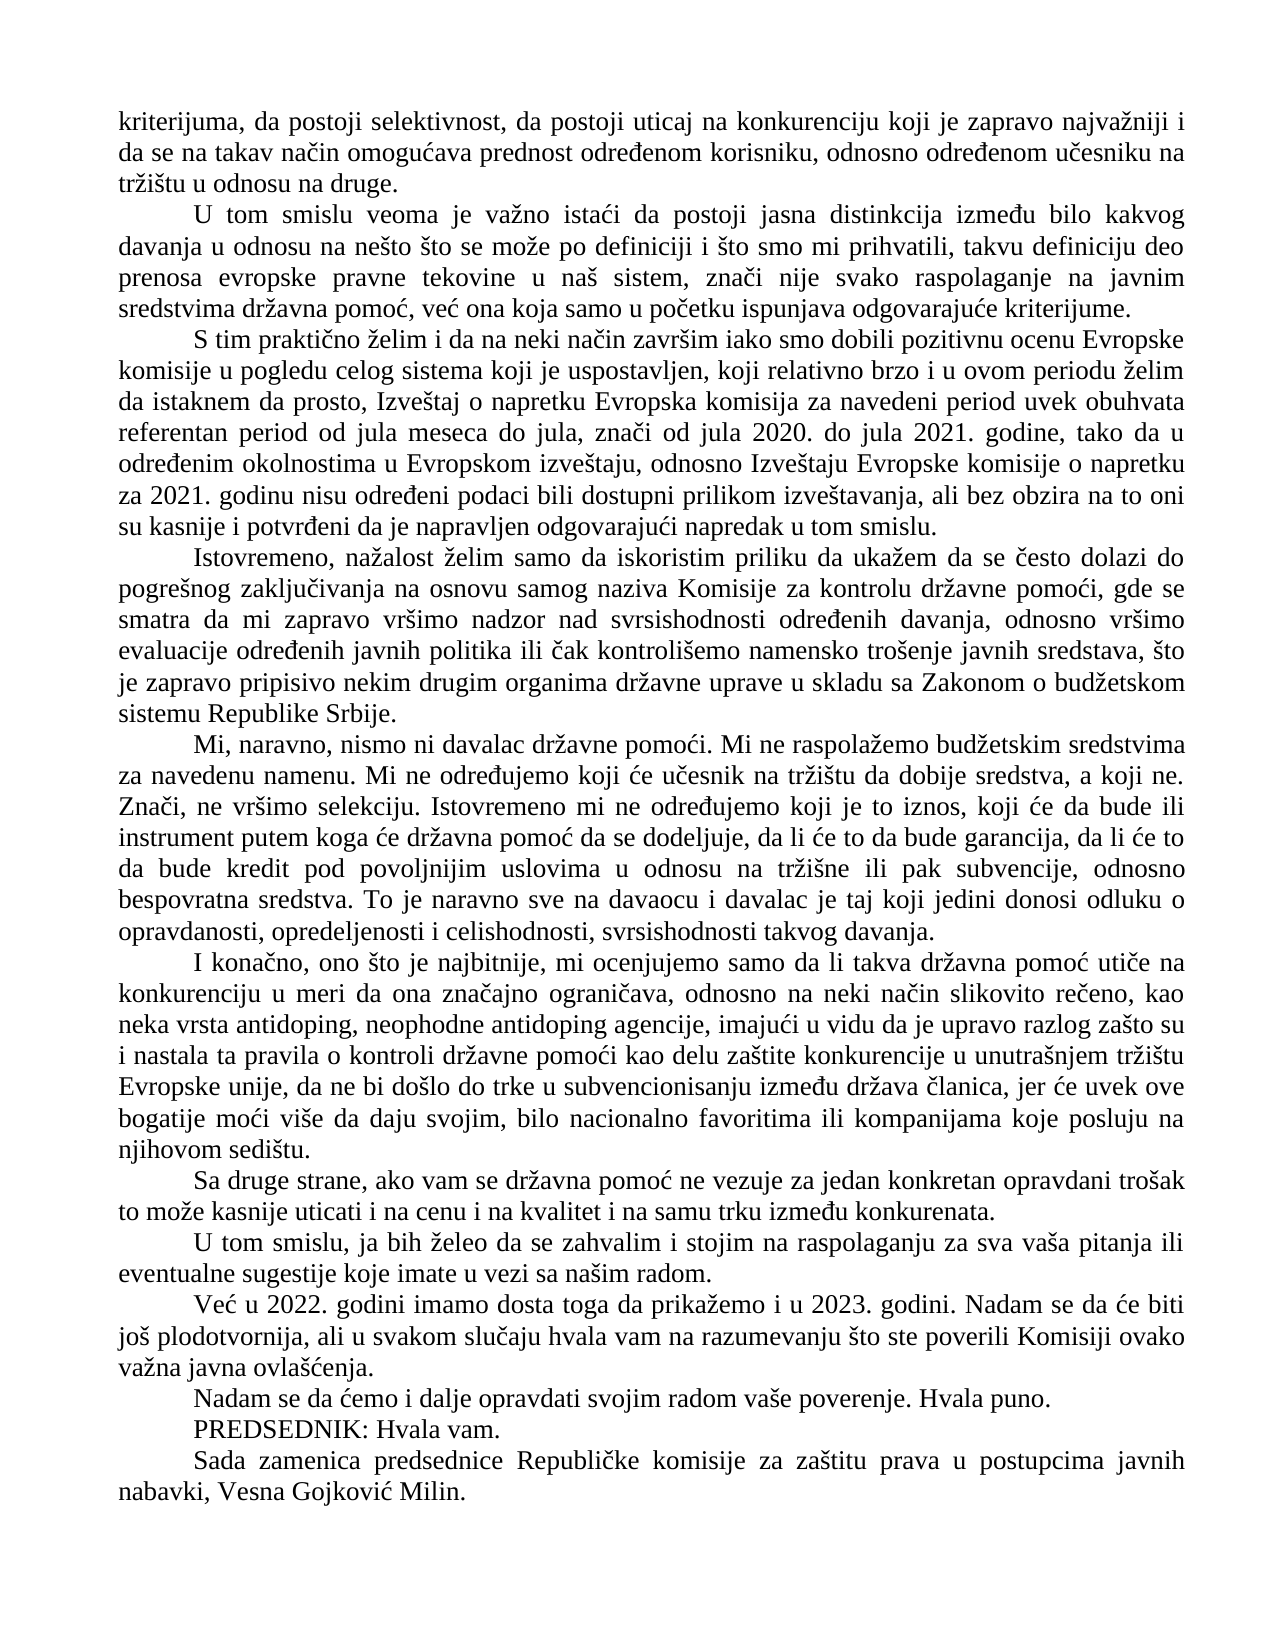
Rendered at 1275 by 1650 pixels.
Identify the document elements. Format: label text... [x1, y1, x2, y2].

text Već u 2022. godini imamo dosta toga da prikažemo i u 2023. godini. Nadam se da će biti još plodotvornija, ali u svakom slučaju hvala vam na razumevanju što ste poverili Komisiji ovako važna javna ovlašćenja. [118, 1288, 1186, 1382]
text Sada zamenica predsednice Republičke komisije za zaštitu prava u postupcima javnih nabavki, Vesna Gojković Milin. [118, 1444, 1186, 1507]
text Nadam se da ćemo i dalje opravdati svojim radom vaše poverenje. Hvala puno. [118, 1382, 1186, 1413]
text S tim praktično želim i da na neki način završim iako smo dobili pozitivnu ocenu Evropske komisije u pogledu celog sistema koji je uspostavljen, koji relativno brzo i u ovom periodu želim da istaknem da prosto, Izveštaj o napretku Evropska komisija za navedeni period uvek obuhvata referentan period od jula meseca do jula, znači od jula 2020. do jula 2021. godine, tako da u određenim okolnostima u Evropskom izveštaju, odnosno Izveštaju Evropske komisije o napretku za 2021. godinu nisu određeni podaci bili dostupni prilikom izveštavanja, ali bez obzira na to oni su kasnije i potvrđeni da je napravljen odgovarajući napredak u tom smislu. [118, 323, 1186, 541]
text U tom smislu, ja bih želeo da se zahvalim i stojim na raspolaganju za sva vaša pitanja ili eventualne sugestije koje imate u vezi sa našim radom. [118, 1226, 1186, 1288]
text Sa druge strane, ako vam se državna pomoć ne vezuje za jedan konkretan opravdani trošak to može kasnije uticati i na cenu i na kvalitet i na samu trku između konkurenata. [118, 1164, 1186, 1226]
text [118, 105, 1186, 198]
text U tom smislu veoma je važno istaći da postoji jasna distinkcija između bilo kakvog davanja u odnosu na nešto što se može po definiciji i što smo mi prihvatili, takvu definiciju deo prenosa evropske pravne tekovine u naš sistem, znači nije svako raspolaganje na javnim sredstvima državna pomoć, već ona koja samo u početku ispunjava odgovarajuće kriterijume. [118, 198, 1186, 323]
text I konačno, ono što je najbitnije, mi ocenjujemo samo da li takva državna pomoć utiče na konkurenciju u meri da ona značajno ograničava, odnosno na neki način slikovito rečeno, kao neka vrsta antidoping, neophodne antidoping agencije, imajući u vidu da je upravo razlog zašto su i nastala ta pravila o kontroli državne pomoći kao delu zaštite konkurencije u unutrašnjem tržištu Evropske unije, da ne bi došlo do trke u subvencionisanju između država članica, jer će uvek ove bogatije moći više da daju svojim, bilo nacionalno favoritima ili kompanijama koje posluju na njihovom sedištu. [118, 946, 1186, 1164]
text Istovremeno, nažalost želim samo da iskoristim priliku da ukažem da se često dolazi do pogrešnog zaključivanja na osnovu samog naziva Komisije za kontrolu državne pomoći, gde se smatra da mi zapravo vršimo nadzor nad svrsishodnosti određenih davanja, odnosno vršimo evaluacije određenih javnih politika ili čak kontrolišemo namensko trošenje javnih sredstava, što je zapravo pripisivo nekim drugim organima državne uprave u skladu sa Zakonom o budžetskom sistemu Republike Srbije. [118, 541, 1186, 728]
text Mi, naravno, nismo ni davalac državne pomoći. Mi ne raspolažemo budžetskim sredstvima za navedenu namenu. Mi ne određujemo koji će učesnik na tržištu da dobije sredstva, a koji ne. Znači, ne vršimo selekciju. Istovremeno mi ne određujemo koji je to iznos, koji će da bude ili instrument putem koga će državna pomoć da se dodeljuje, da li će to da bude garancija, da li će to da bude kredit pod povoljnijim uslovima u odnosu na tržišne ili pak subvencije, odnosno bespovratna sredstva. To je naravno sve na davaocu i davalac je taj koji jedini donosi odluku o opravdanosti, opredeljenosti i celishodnosti, svrsishodnosti takvog davanja. [118, 728, 1186, 946]
text PREDSEDNIK: Hvala vam. [118, 1413, 1186, 1444]
